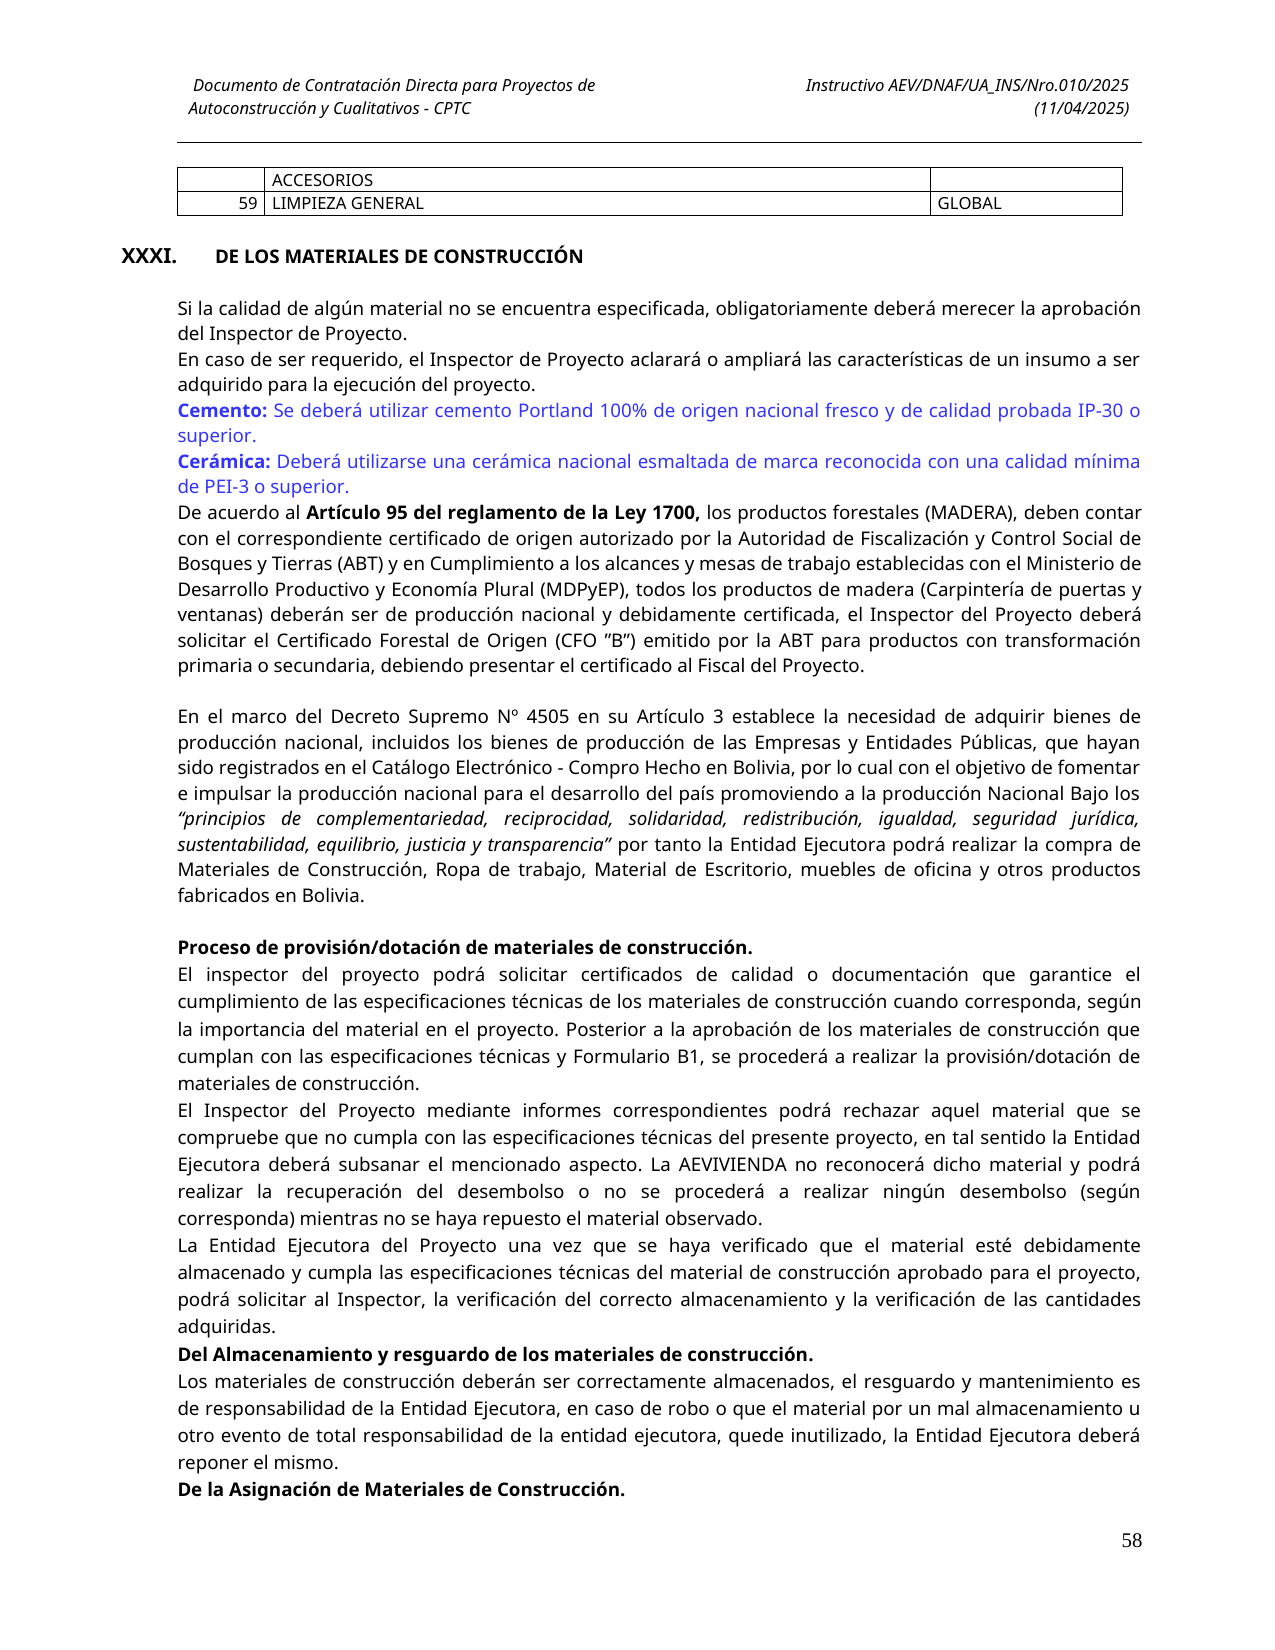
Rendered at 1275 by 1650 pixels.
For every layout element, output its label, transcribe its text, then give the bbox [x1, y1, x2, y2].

text Del Almacenamiento y resguardo de los materiales de construcción. [177, 1339, 1142, 1366]
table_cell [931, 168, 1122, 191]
list DE LOS MATERIALES DE CONSTRUCCIÓN [177, 241, 1142, 269]
text El inspector del proyecto podrá solicitar certificados de calidad o documentación que garantice el cumplimiento de las especificaciones técnicas de los materiales de construcción cuando corresponda, según la importancia del material en el proyecto. Posterior a la aprobación de los materiales de construcción que cumplan con las especificaciones técnicas y Formulario B1, se procederá a realizar la provisión/dotación de materiales de construcción. [177, 960, 1142, 1096]
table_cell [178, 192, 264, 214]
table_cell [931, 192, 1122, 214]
text Cerámica: Deberá utilizarse una cerámica nacional esmaltada de marca reconocida con una calidad mínima de PEI-3 o superior. [177, 448, 1142, 499]
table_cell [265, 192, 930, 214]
text Proceso de provisión/dotación de materiales de construcción. [177, 933, 1142, 960]
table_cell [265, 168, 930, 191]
text De acuerdo al Artículo 95 del reglamento de la Ley 1700, los productos forestales (MADERA), deben contar con el correspondiente certificado de origen autorizado por la Autoridad de Fiscalización y Control Social de Bosques y Tierras (ABT) y en Cumplimiento a los alcances y mesas de trabajo establecidas con el Ministerio de Desarrollo Productivo y Economía Plural (MDPyEP), todos los productos de madera (Carpintería de puertas y ventanas) deberán ser de producción nacional y debidamente certificada, el Inspector del Proyecto deberá solicitar el Certificado Forestal de Origen (CFO ”B”) emitido por la ABT para productos con transformación primaria o secundaria, debiendo presentar el certificado al Fiscal del Proyecto. [177, 499, 1142, 678]
text La Entidad Ejecutora del Proyecto una vez que se haya verificado que el material esté debidamente almacenado y cumpla las especificaciones técnicas del material de construcción aprobado para el proyecto, podrá solicitar al Inspector, la verificación del correcto almacenamiento y la verificación de las cantidades adquiridas. [177, 1231, 1142, 1339]
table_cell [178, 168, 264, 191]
text Si la calidad de algún material no se encuentra especificada, obligatoriamente deberá merecer la aprobación del Inspector de Proyecto. [177, 295, 1142, 346]
text Los materiales de construcción deberán ser correctamente almacenados, el resguardo y mantenimiento es de responsabilidad de la Entidad Ejecutora, en caso de robo o que el material por un mal almacenamiento u otro evento de total responsabilidad de la entidad ejecutora, quede inutilizado, la Entidad Ejecutora deberá reponer el mismo. [177, 1366, 1142, 1475]
text Cemento: Se deberá utilizar cemento Portland 100% de origen nacional fresco y de calidad probada IP-30 o superior. [177, 397, 1142, 448]
text De la Asignación de Materiales de Construcción. [177, 1475, 1142, 1502]
text En caso de ser requerido, el Inspector de Proyecto aclarará o ampliará las características de un insumo a ser adquirido para la ejecución del proyecto. [177, 346, 1142, 397]
text El Inspector del Proyecto mediante informes correspondientes podrá rechazar aquel material que se compruebe que no cumpla con las especificaciones técnicas del presente proyecto, en tal sentido la Entidad Ejecutora deberá subsanar el mencionado aspecto. La AEVIVIENDA no reconocerá dicho material y podrá realizar la recuperación del desembolso o no se procederá a realizar ningún desembolso (según corresponda) mientras no se haya repuesto el material observado. [177, 1096, 1142, 1231]
text En el marco del Decreto Supremo Nº 4505 en su Artículo 3 establece la necesidad de adquirir bienes de producción nacional, incluidos los bienes de producción de las Empresas y Entidades Públicas, que hayan sido registrados en el Catálogo Electrónico - Compro Hecho en Bolivia, por lo cual con el objetivo de fomentar e impulsar la producción nacional para el desarrollo del país promoviendo a la producción Nacional Bajo los “principios de complementariedad, reciprocidad, solidaridad, redistribución, igualdad, seguridad jurídica, sustentabilidad, equilibrio, justicia y transparencia” por tanto la Entidad Ejecutora podrá realizar la compra de Materiales de Construcción, Ropa de trabajo, Material de Escritorio, muebles de oficina y otros productos fabricados en Bolivia. [177, 703, 1142, 908]
